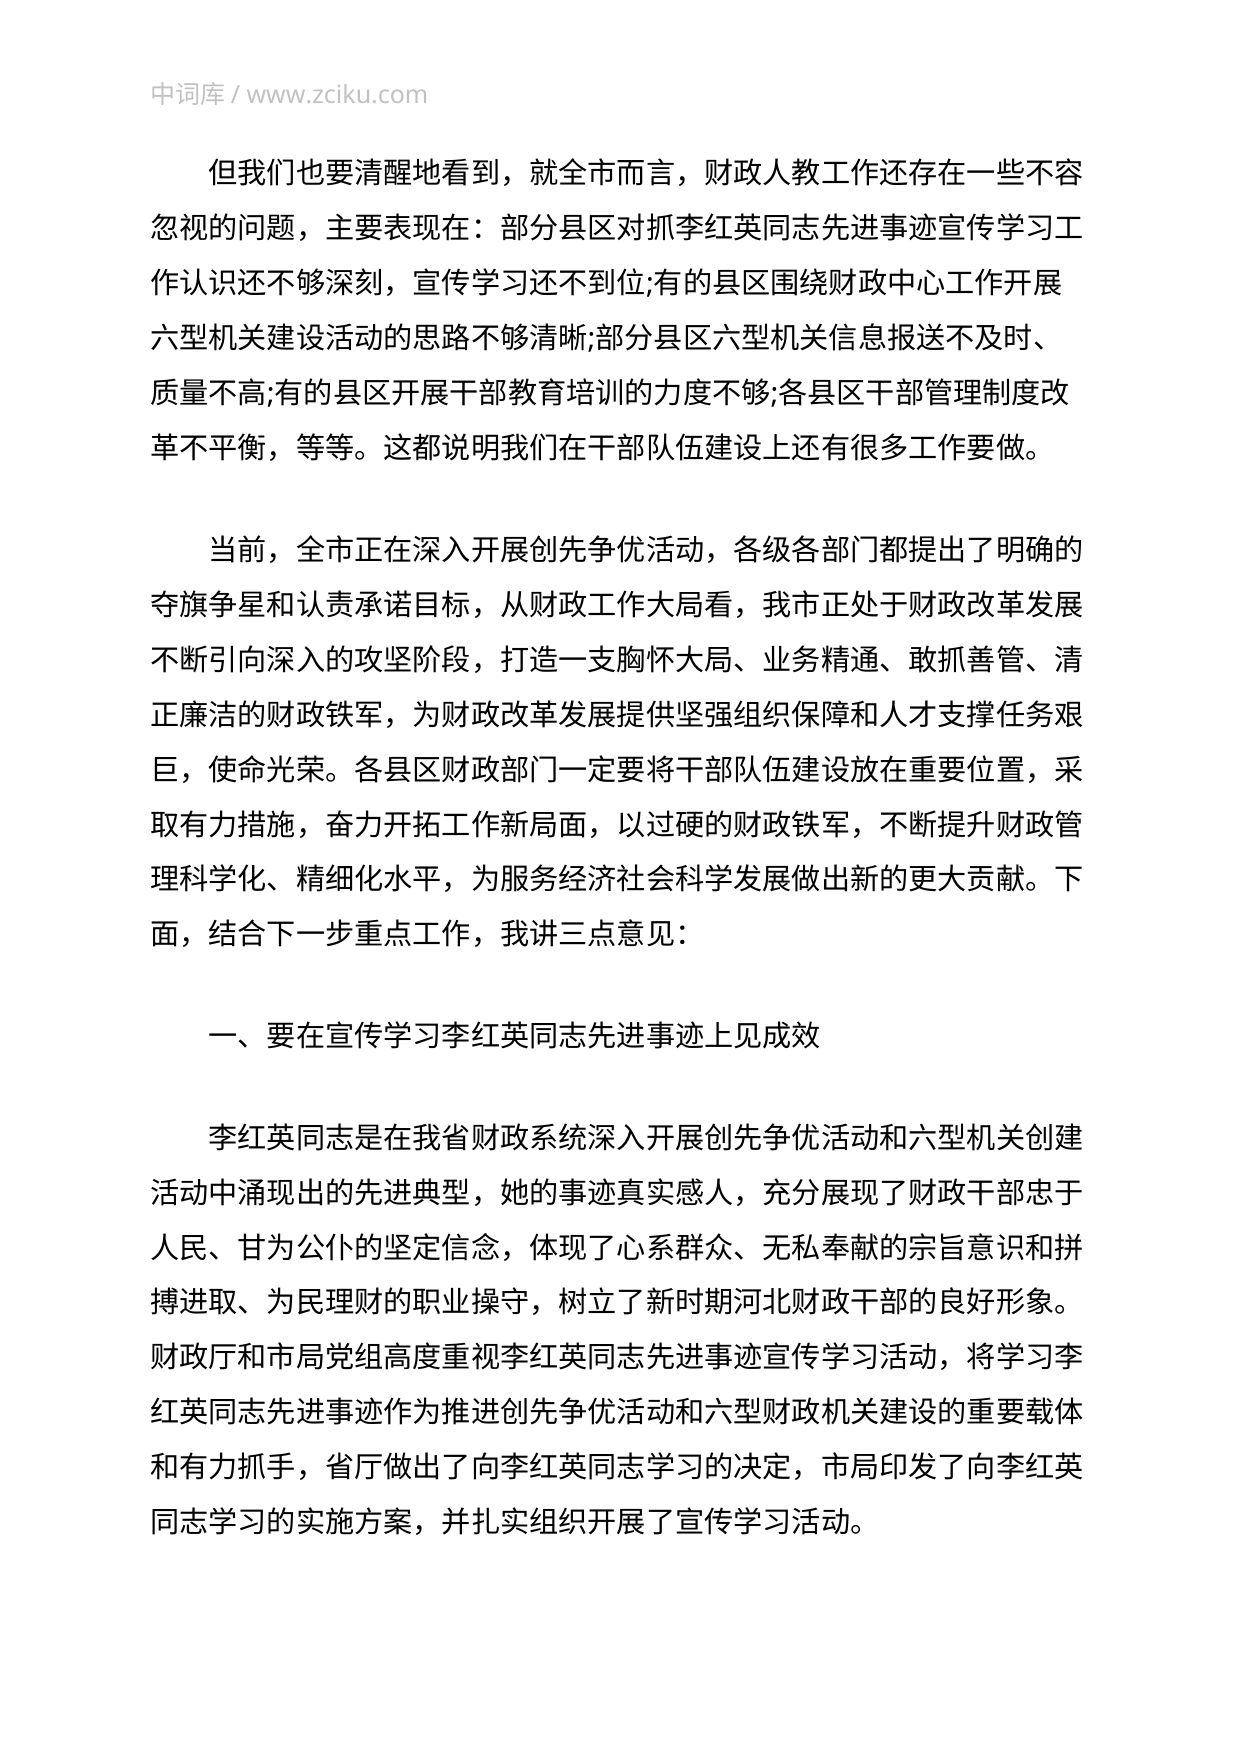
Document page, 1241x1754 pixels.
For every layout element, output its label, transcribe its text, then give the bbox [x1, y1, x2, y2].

text 李红英同志是在我省财政系统深入开展创先争优活动和六型机关创建活动中涌现出的先进典型，她的事迹真实感人，充分展现了财政干部忠于人民、甘为公仆的坚定信念，体现了心系群众、无私奉献的宗旨意识和拼搏进取、为民理财的职业操守，树立了新时期河北财政干部的良好形象。财政厅和市局党组高度重视李红英同志先进事迹宣传学习活动，将学习李红英同志先进事迹作为推进创先争优活动和六型财政机关建设的重要载体和有力抓手，省厅做出了向李红英同志学习的决定，市局印发了向李红英同志学习的实施方案，并扎实组织开展了宣传学习活动。 [150, 1114, 1090, 1541]
text 但我们也要清醒地看到，就全市而言，财政人教工作还存在一些不容忽视的问题，主要表现在：部分县区对抓李红英同志先进事迹宣传学习工作认识还不够深刻，宣传学习还不到位;有的县区围绕财政中心工作开展六型机关建设活动的思路不够清晰;部分县区六型机关信息报送不及时、质量不高;有的县区开展干部教育培训的力度不够;各县区干部管理制度改革不平衡，等等。这都说明我们在干部队伍建设上还有很多工作要做。 [150, 150, 1090, 467]
text 一、要在宣传学习李红英同志先进事迹上见成效 [150, 1013, 1090, 1055]
text 当前，全市正在深入开展创先争优活动，各级各部门都提出了明确的夺旗争星和认责承诺目标，从财政工作大局看，我市正处于财政改革发展不断引向深入的攻坚阶段，打造一支胸怀大局、业务精通、敢抓善管、清正廉洁的财政铁军，为财政改革发展提供坚强组织保障和人才支撑任务艰巨，使命光荣。各县区财政部门一定要将干部队伍建设放在重要位置，采取有力措施，奋力开拓工作新局面，以过硬的财政铁军，不断提升财政管理科学化、精细化水平，为服务经济社会科学发展做出新的更大贡献。下面，结合下一步重点工作，我讲三点意见： [150, 527, 1090, 953]
